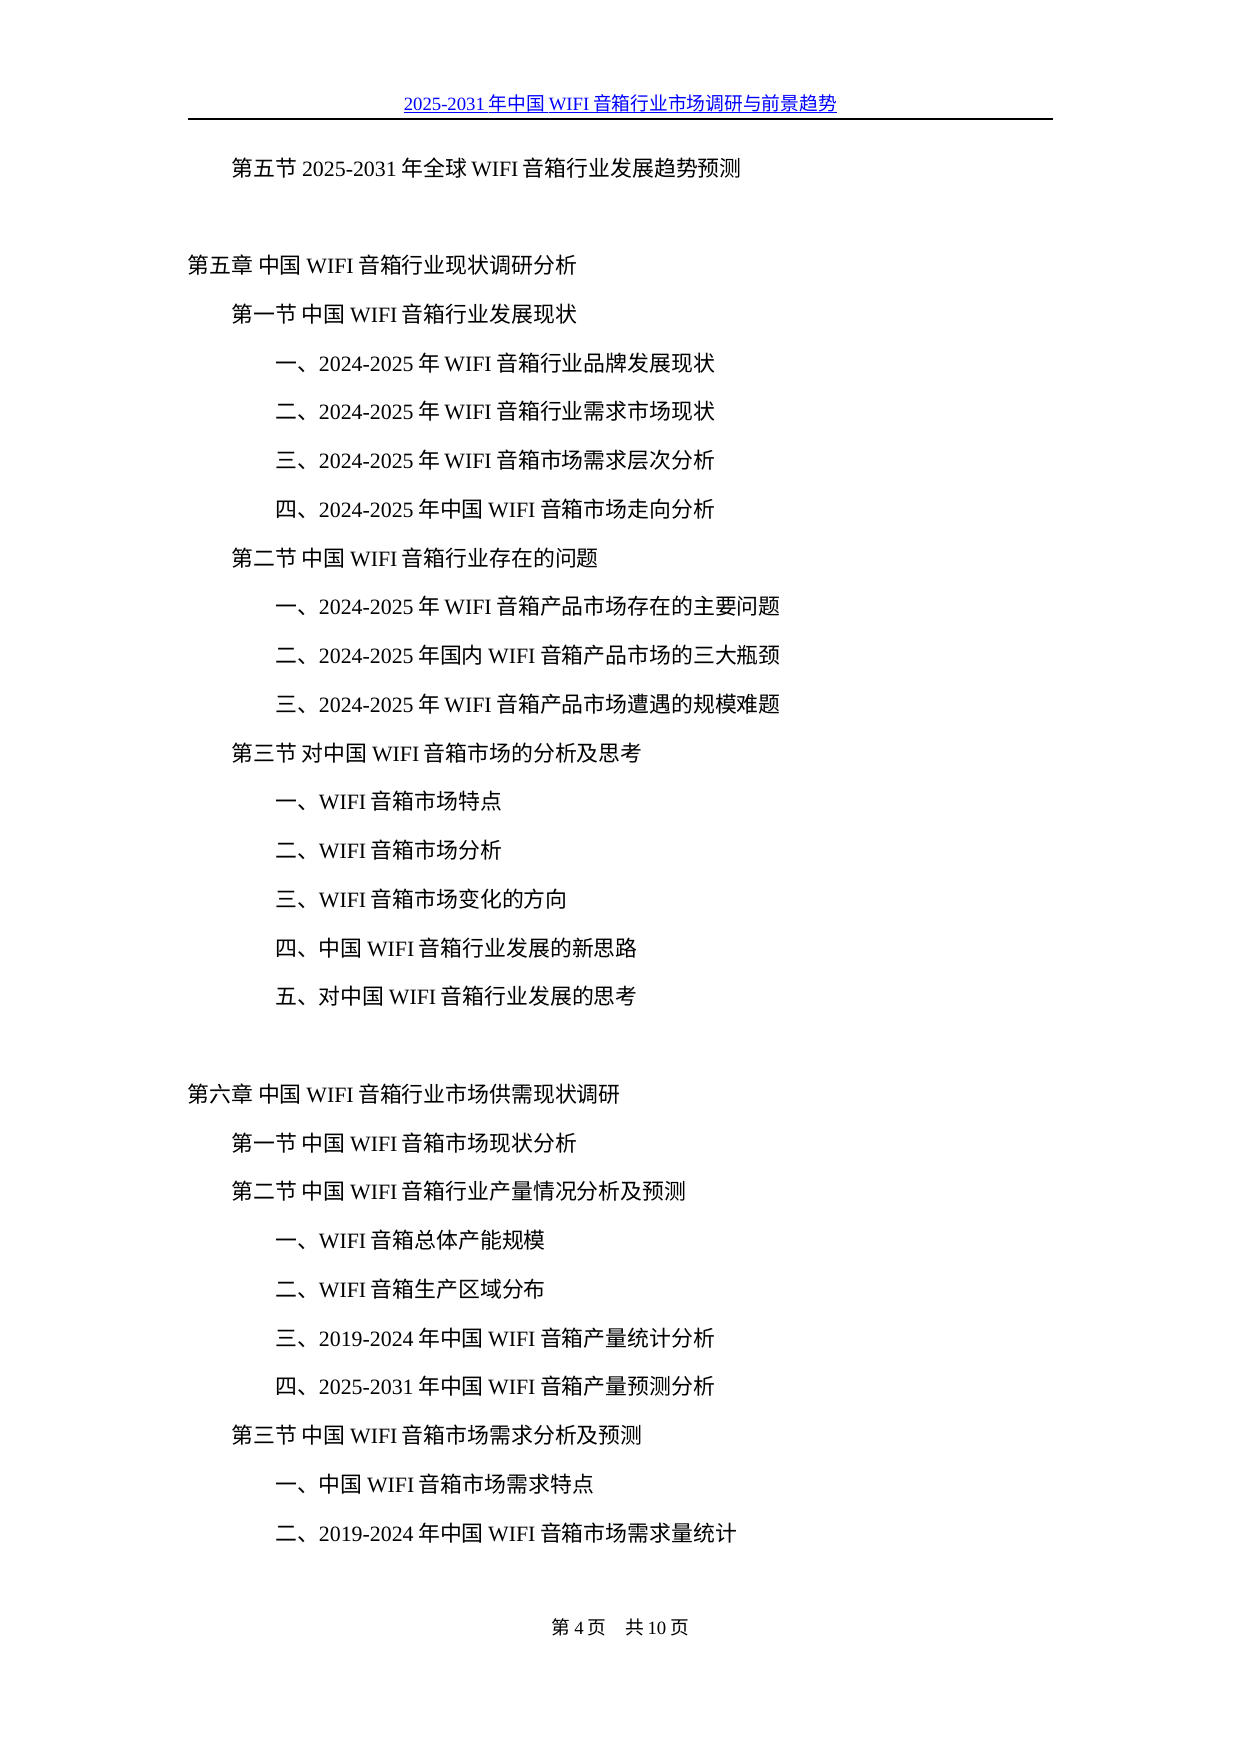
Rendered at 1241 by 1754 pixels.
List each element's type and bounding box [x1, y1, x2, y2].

text [187, 150, 1053, 1548]
